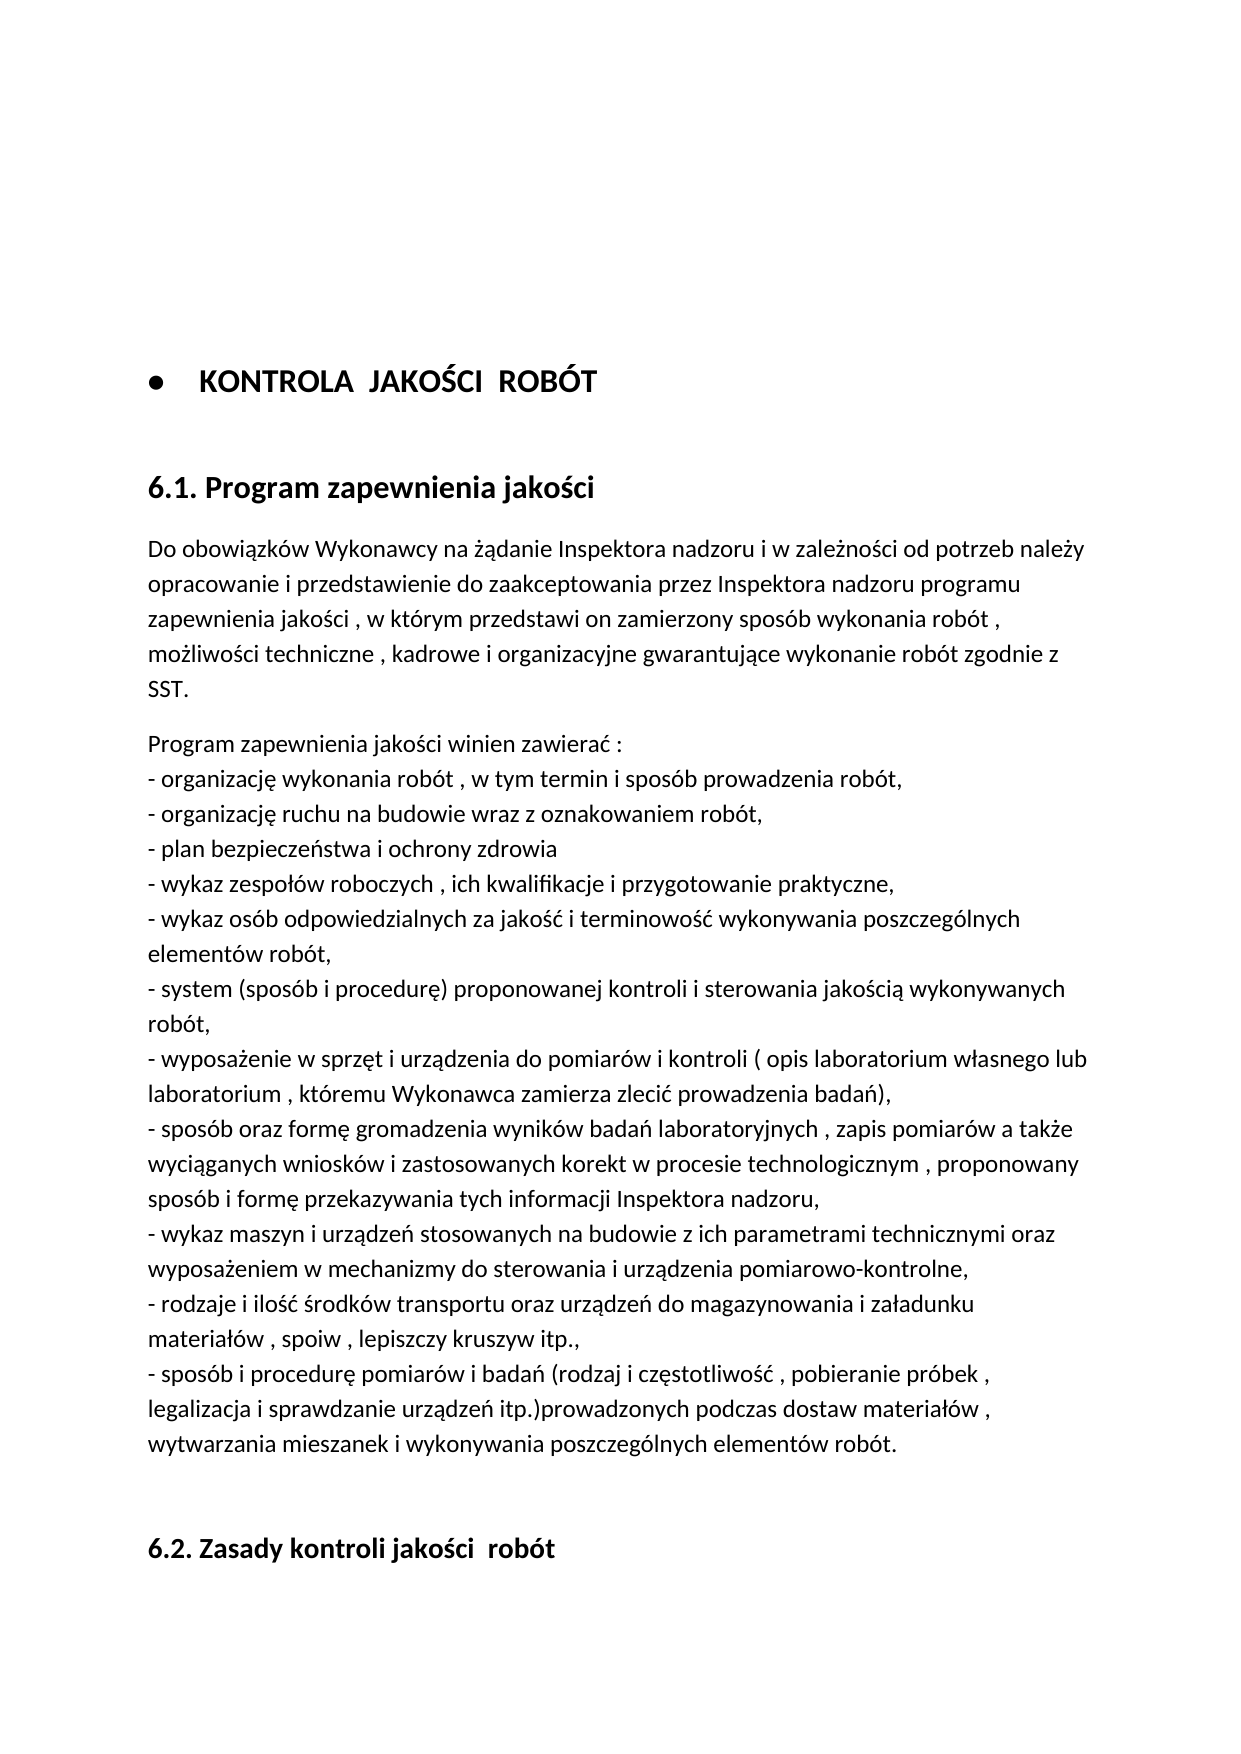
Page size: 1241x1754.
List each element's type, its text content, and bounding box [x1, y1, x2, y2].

text - plan bezpieczeństwa i ochrony zdrowia [148, 833, 1093, 864]
text 6.1. Program zapewnienia jakości [148, 467, 1093, 506]
list KONTROLA JAKOŚCI ROBÓT [148, 360, 1093, 400]
text - rodzaje i ilość środków transportu oraz urządzeń do magazynowania i załadunku materiałów , spoiw , lepiszczy kruszyw itp., [148, 1288, 1093, 1354]
text - sposób i procedurę pomiarów i badań (rodzaj i częstotliwość , pobieranie próbek , legalizacja i sprawdzanie urządzeń itp.)prowadzonych podczas dostaw materiałów , wytwarzania mieszanek i wykonywania poszczególnych elementów robót. [148, 1358, 1093, 1459]
text - wykaz zespołów roboczych , ich kwalifikacje i przygotowanie praktyczne, [148, 868, 1093, 899]
text Do obowiązków Wykonawcy na żądanie Inspektora nadzoru i w zależności od potrzeb należy opracowanie i przedstawienie do zaakceptowania przez Inspektora nadzoru programu zapewnienia jakości , w którym przedstawi on zamierzony sposób wykonania robót , możliwości techniczne , kadrowe i organizacyjne gwarantujące wykonanie robót zgodnie z SST. [148, 533, 1093, 703]
text - wyposażenie w sprzęt i urządzenia do pomiarów i kontroli ( opis laboratorium własnego lub laboratorium , któremu Wykonawca zamierza zlecić prowadzenia badań), [148, 1043, 1093, 1109]
text - system (sposób i procedurę) proponowanej kontroli i sterowania jakością wykonywanych robót, [148, 973, 1093, 1039]
text - organizację wykonania robót , w tym termin i sposób prowadzenia robót, [148, 763, 1093, 794]
text - organizację ruchu na budowie wraz z oznakowaniem robót, [148, 798, 1093, 829]
text Program zapewnienia jakości winien zawierać : [148, 728, 1093, 759]
text - sposób oraz formę gromadzenia wyników badań laboratoryjnych , zapis pomiarów a także wyciąganych wniosków i zastosowanych korekt w procesie technologicznym , proponowany sposób i formę przekazywania tych informacji Inspektora nadzoru, [148, 1113, 1093, 1214]
text - wykaz maszyn i urządzeń stosowanych na budowie z ich parametrami technicznymi oraz wyposażeniem w mechanizmy do sterowania i urządzenia pomiarowo-kontrolne, [148, 1218, 1093, 1284]
text - wykaz osób odpowiedzialnych za jakość i terminowość wykonywania poszczególnych elementów robót, [148, 903, 1093, 969]
text 6.2. Zasady kontroli jakości robót [148, 1530, 1093, 1565]
